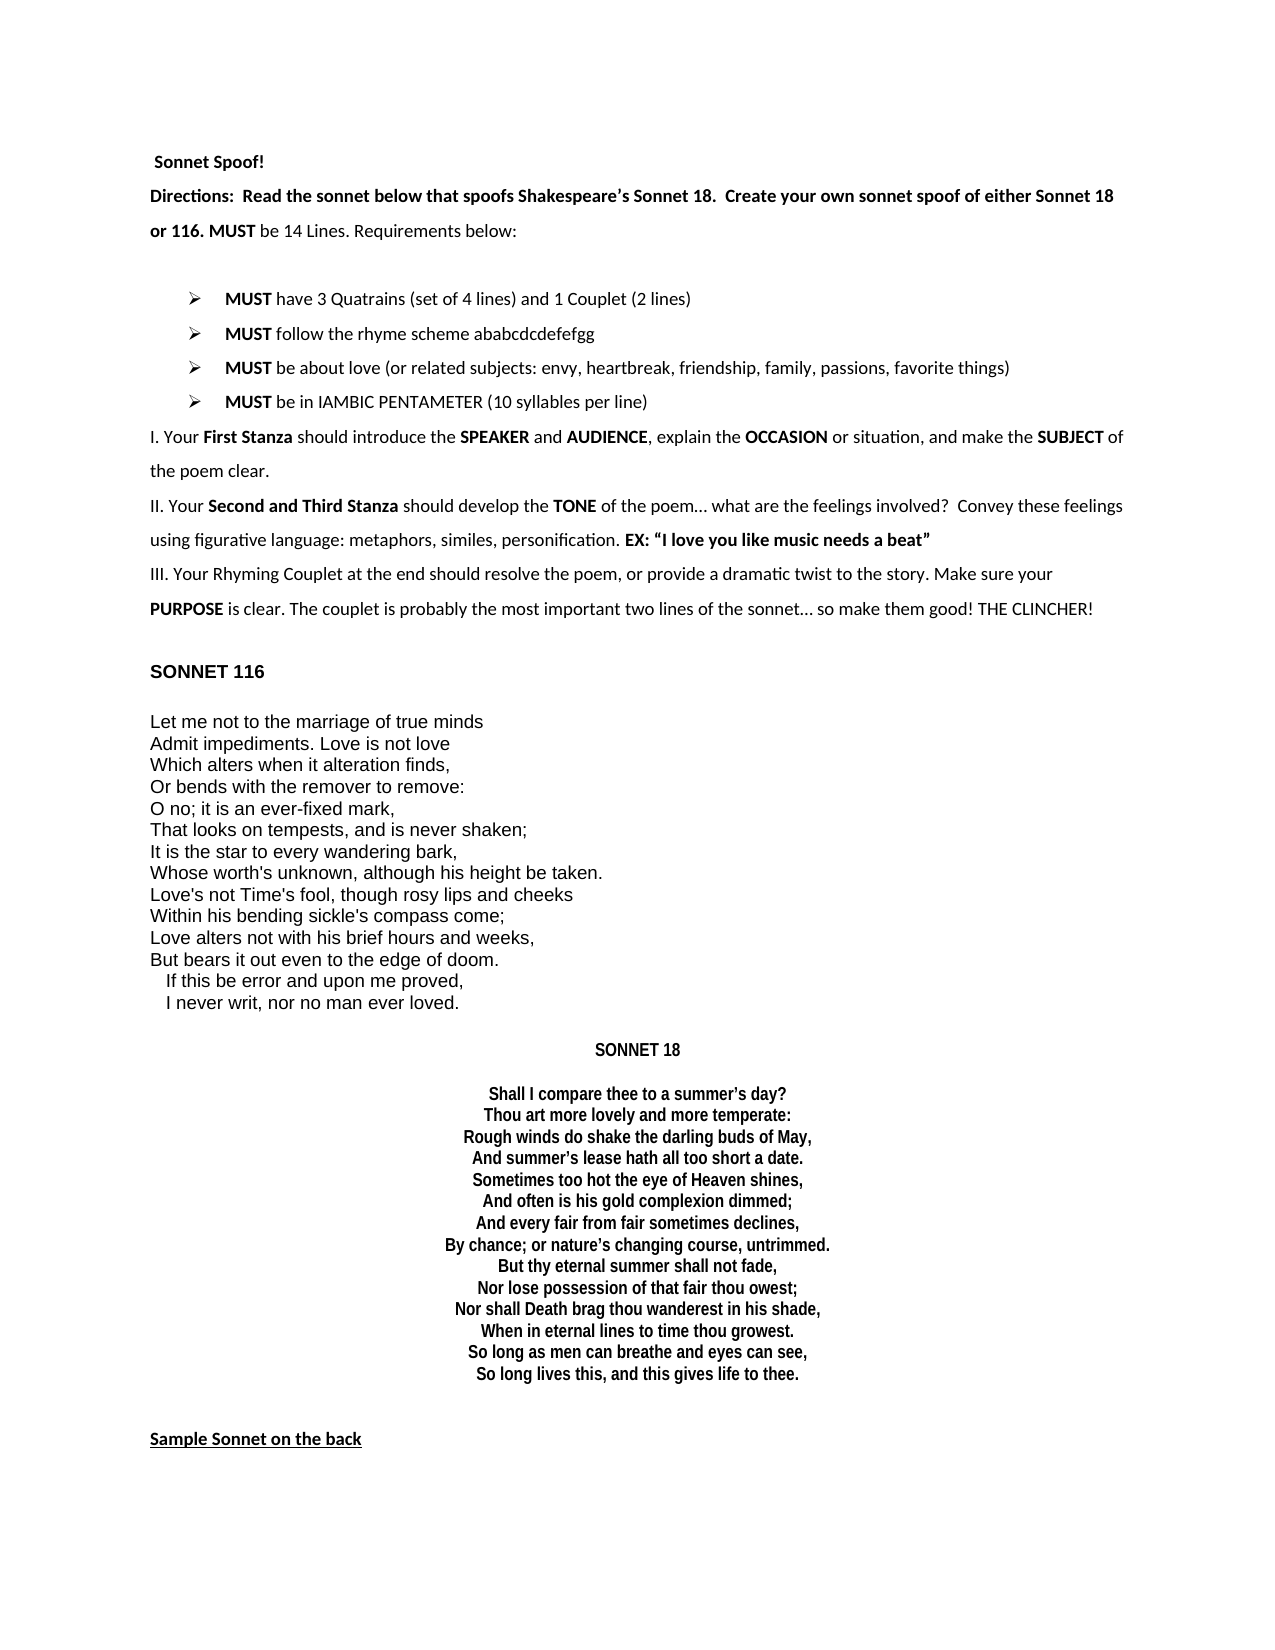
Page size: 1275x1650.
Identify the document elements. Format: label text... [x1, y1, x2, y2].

list MUST have 3 Quatrains (set of 4 lines) and 1 Couplet (2 lines) [187, 287, 1125, 310]
text Let me not to the marriage of true minds Admit impediments. Love is not love Which alters when it alteration finds, Or bends with the remover to remove: O no; it is an ever-fixed mark, That looks on tempests, and is never shaken; It is the star to every wandering bark, Whose worth's unknown, although his height be taken. Love's not Time's fool, though rosy lips and cheeks Within his bending sickle's compass come; Love alters not with his brief hours and weeks, But bears it out even to the edge of doom. If this be error and upon me proved, I never writ, nor no man ever loved. [150, 711, 1125, 1013]
text Sample Sonnet on the back [150, 1427, 1125, 1450]
text Thou art more lovely and more temperate: [150, 1104, 1125, 1126]
text So long lives this, and this gives life to thee. [150, 1363, 1125, 1384]
text But thy eternal summer shall not fade, [150, 1255, 1125, 1277]
text Sonnet Spoof! [150, 150, 1125, 173]
text III. Your Rhyming Couplet at the end should resolve the poem, or provide a dramatic twist to the story. Make sure your PURPOSE is clear. The couplet is probably the most important two lines of the sonnet… so make them good! THE CLINCHER! [150, 562, 1125, 620]
text And often is his gold complexion dimmed; [150, 1190, 1125, 1212]
text Nor shall Death brag thou wanderest in his shade, [150, 1298, 1125, 1320]
text I. Your First Stanza should introduce the SPEAKER and AUDIENCE, explain the OCCASION or situation, and make the SUBJECT of the poem clear. [150, 425, 1125, 482]
text When in eternal lines to time thou growest. [150, 1320, 1125, 1341]
text II. Your Second and Third Stanza should develop the TONE of the poem… what are the feelings involved? Convey these feelings using figurative language: metaphors, similes, personification. EX: “I love you like music needs a beat” [150, 494, 1125, 551]
text And summer’s lease hath all too short a date. [150, 1147, 1125, 1169]
text So long as men can breathe and eyes can see, [150, 1341, 1125, 1363]
text And every fair from fair sometimes declines, [150, 1212, 1125, 1233]
list MUST be in IAMBIC PENTAMETER (10 syllables per line) [187, 391, 1125, 413]
text Shall I compare thee to a summer’s day? [150, 1082, 1125, 1104]
text Nor lose possession of that fair thou owest; [150, 1277, 1125, 1298]
text Directions: Read the sonnet below that spoofs Shakespeare’s Sonnet 18. Create your own sonnet spoof of either Sonnet 18 or 116. MUST be 14 Lines. Requirements below: [150, 184, 1125, 242]
text By chance; or nature’s changing course, untrimmed. [150, 1233, 1125, 1255]
text SONNET 18 [150, 1039, 1125, 1061]
text SONNET 116 [150, 660, 1125, 682]
list MUST be about love (or related subjects: envy, heartbreak, friendship, family, passions, favorite things) [187, 356, 1125, 379]
list MUST follow the rhyme scheme ababcdcdefefgg [187, 322, 1125, 345]
text Sometimes too hot the eye of Heaven shines, [150, 1169, 1125, 1190]
text Rough winds do shake the darling buds of May, [150, 1126, 1125, 1147]
